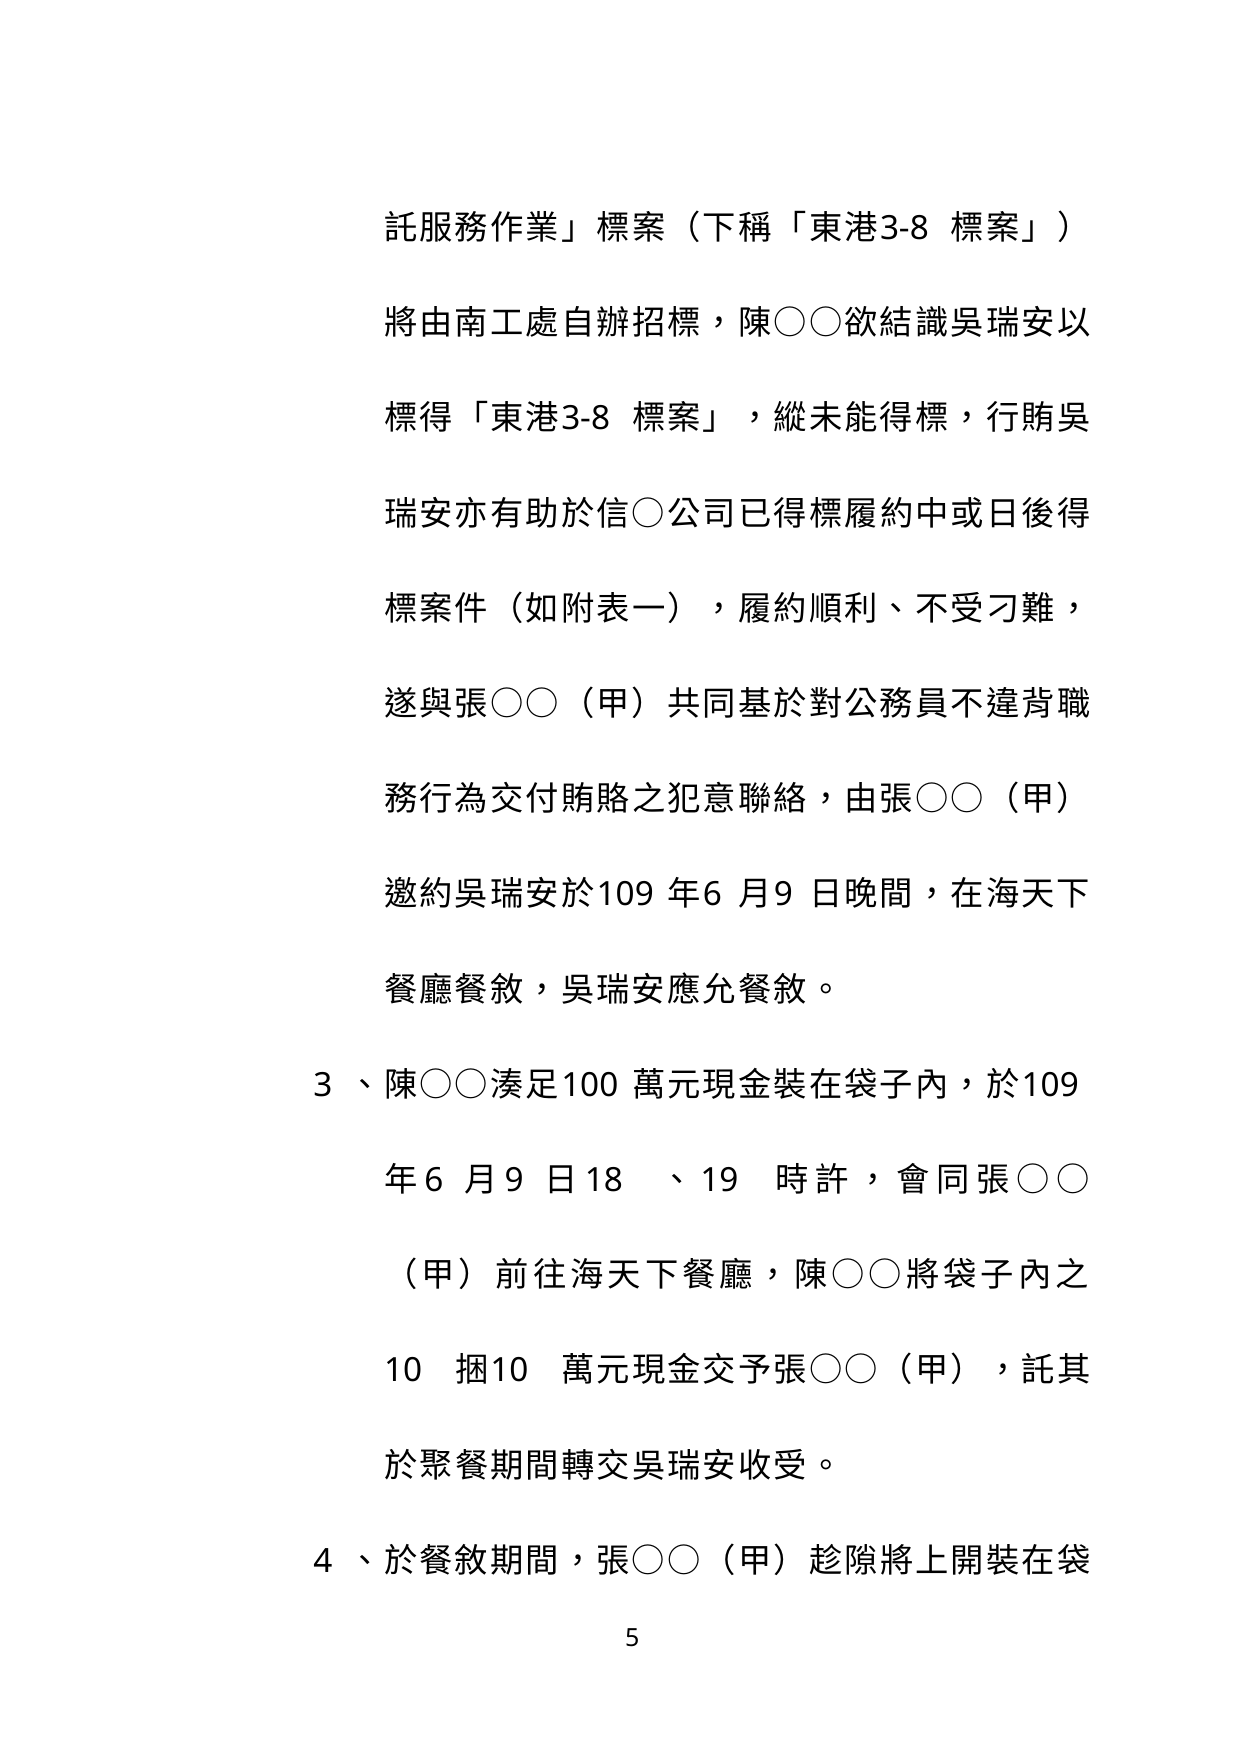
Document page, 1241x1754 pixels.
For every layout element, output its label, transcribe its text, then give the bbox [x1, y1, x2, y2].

subtitle 陳○○湊足100萬元現金裝在袋子內，於109年6月9日18、19時許，會同張○○（甲）前往海天下餐廳，陳○○將袋子內之10捆10萬元現金交予張○○（甲），託其於聚餐期間轉交吳瑞安收受。 [296, 1034, 1092, 1510]
subtitle 於餐敘期間，張○○（甲）趁隙將上開裝在袋子內之10捆10萬元現金交予吳瑞安，吳瑞安收受100萬元現金後，將款項分批存入銀行帳戶（如附表二），作為陳○○經營之信○公司標案之得標履約順利對價。 [296, 1510, 1092, 1605]
